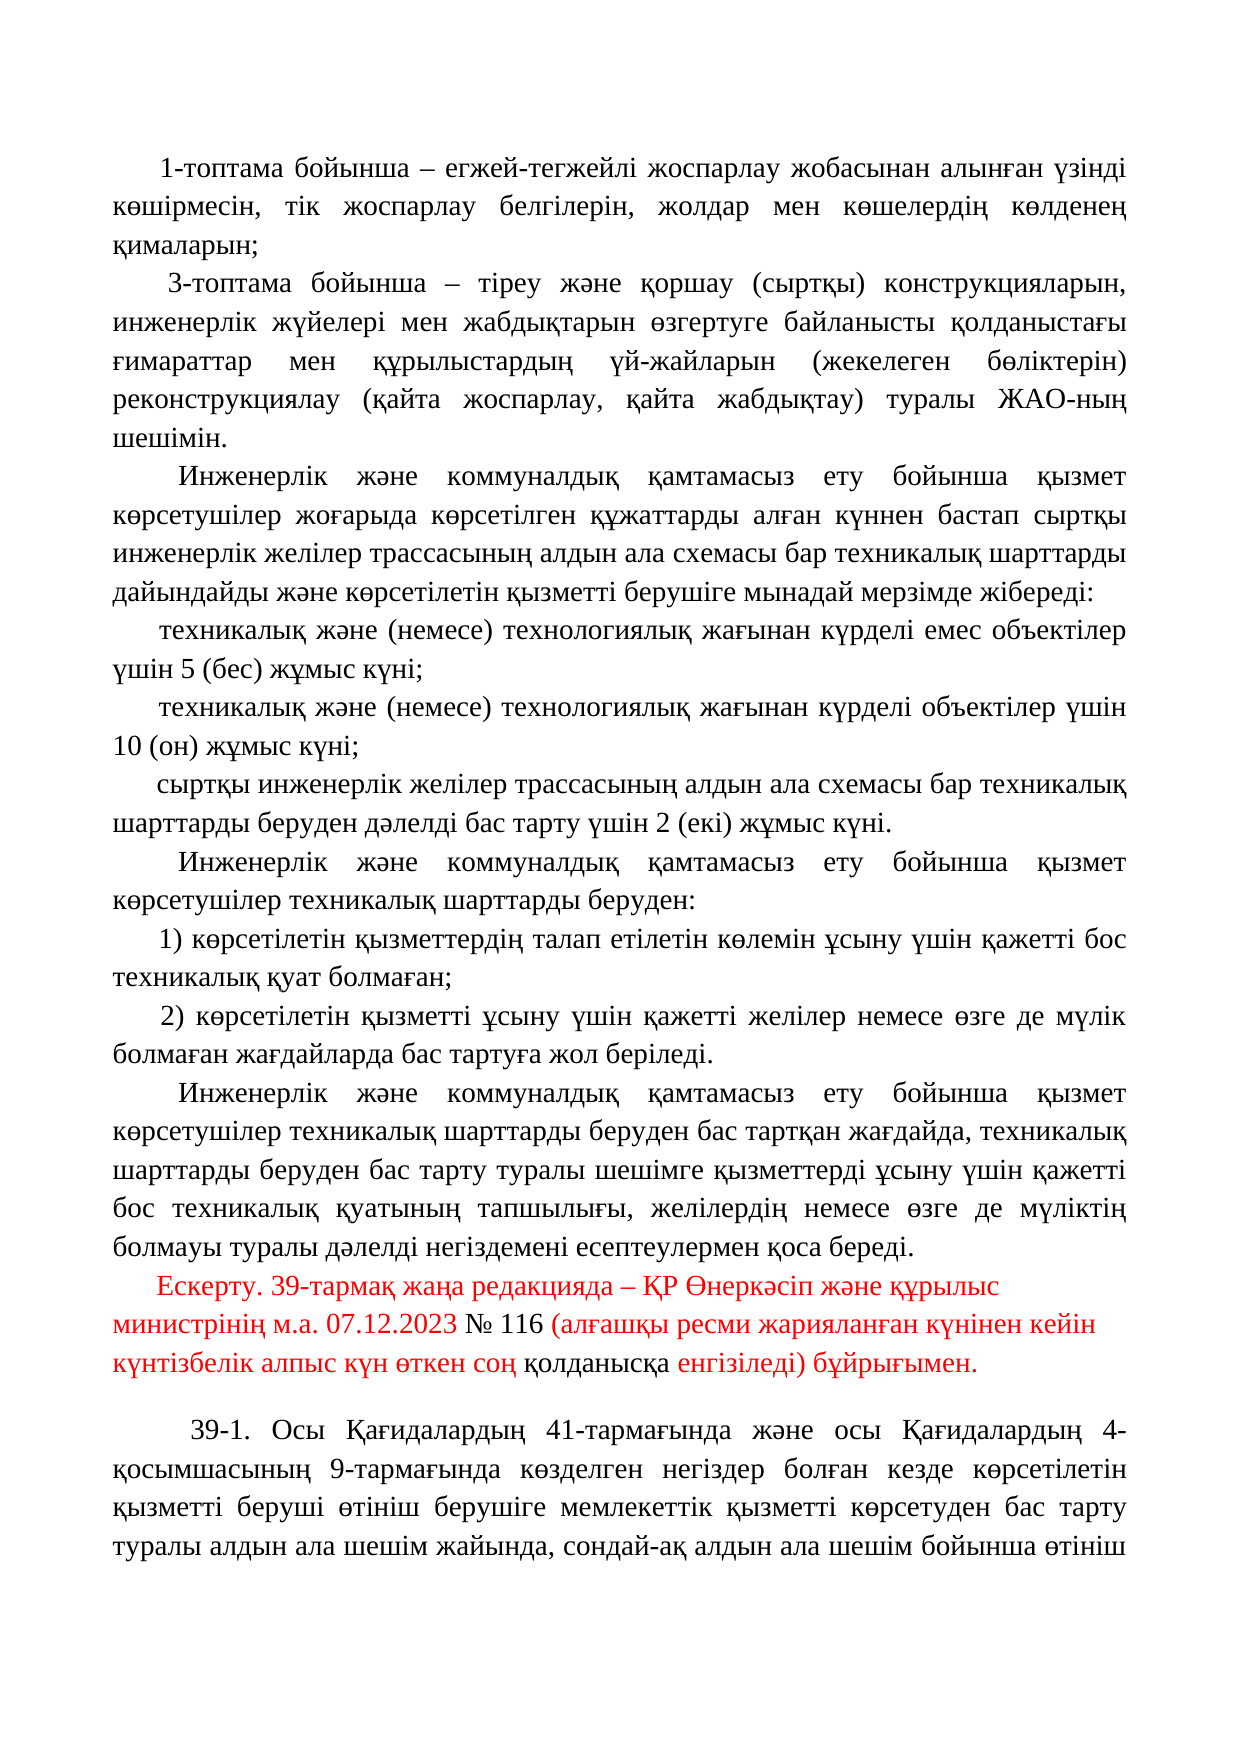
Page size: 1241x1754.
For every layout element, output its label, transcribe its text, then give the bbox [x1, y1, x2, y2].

text Инженерлiк және коммуналдық қамтамасыз ету бойынша қызмет көрсетушiлер техникалық шарттарды беруден: [112, 844, 1128, 916]
text техникалық және (немесе) технологиялық жағынан күрделі объектілер үшін 10 (он) жұмыс күні; [112, 689, 1128, 762]
text Инженерлiк және коммуналдық қамтамасыз ету бойынша қызмет көрсетушiлер жоғарыда көрсетілген құжаттарды алған күннен бастап сыртқы инженерлік желілер трассасының алдын ала схемасы бар техникалық шарттарды дайындайды және көрсетілетін қызметті берушіге мынадай мерзімде жібереді: [112, 458, 1128, 607]
text 2) көрсетілетін қызметті ұсыну үшін қажетті желілер немесе өзге де мүлік болмаған жағдайларда бас тартуға жол беріледі. [112, 998, 1128, 1070]
text Инженерлiк және коммуналдық қамтамасыз ету бойынша қызмет көрсетушiлер техникалық шарттарды беруден бас тартқан жағдайда, техникалық шарттарды беруден бас тарту туралы шешімге қызметтерді ұсыну үшін қажетті бос техникалық қуатының тапшылығы, желілердің немесе өзге де мүліктің болмауы туралы дәлелді негіздемені есептеулермен қоса береді. [112, 1075, 1128, 1263]
text техникалық және (немесе) технологиялық жағынан күрделі емес объектілер үшін 5 (бес) жұмыс күні; [112, 612, 1128, 684]
text 3-топтама бойынша – тіреу және қоршау (сыртқы) конструкцияларын, инженерлік жүйелері мен жабдықтарын өзгертуге байланысты қолданыстағы ғимараттар мен құрылыстардың үй-жайларын (жекелеген бөліктерін) реконструкциялау (қайта жоспарлау, қайта жабдықтау) туралы ЖАО-ның шешімін. [112, 266, 1128, 453]
text 1) көрсетілетін қызметтердің талап етілетін көлемін ұсыну үшін қажетті бос техникалық қуат болмаған; [112, 921, 1128, 993]
text 1-топтама бойынша – егжей-тегжейлі жоспарлау жобасынан алынған үзінді көшірмесін, тік жоспарлау белгілерін, жолдар мен көшелердің көлденең қималарын; [112, 150, 1128, 261]
text сыртқы инженерлік желілер трассасының алдын ала схемасы бар техникалық шарттарды беруден дәлелді бас тарту үшін 2 (екі) жұмыс күні. [112, 767, 1128, 839]
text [112, 1412, 1128, 1562]
text Ескерту. 39-тармақ жаңа редакцияда – ҚР Өнеркәсіп және құрылыс министрінің м.а. 07.12.2023 № 116 (алғашқы ресми жарияланған күнінен кейін күнтізбелік алпыс күн өткен соң қолданысқа енгізіледі) бұйрығымен. [112, 1268, 1128, 1408]
